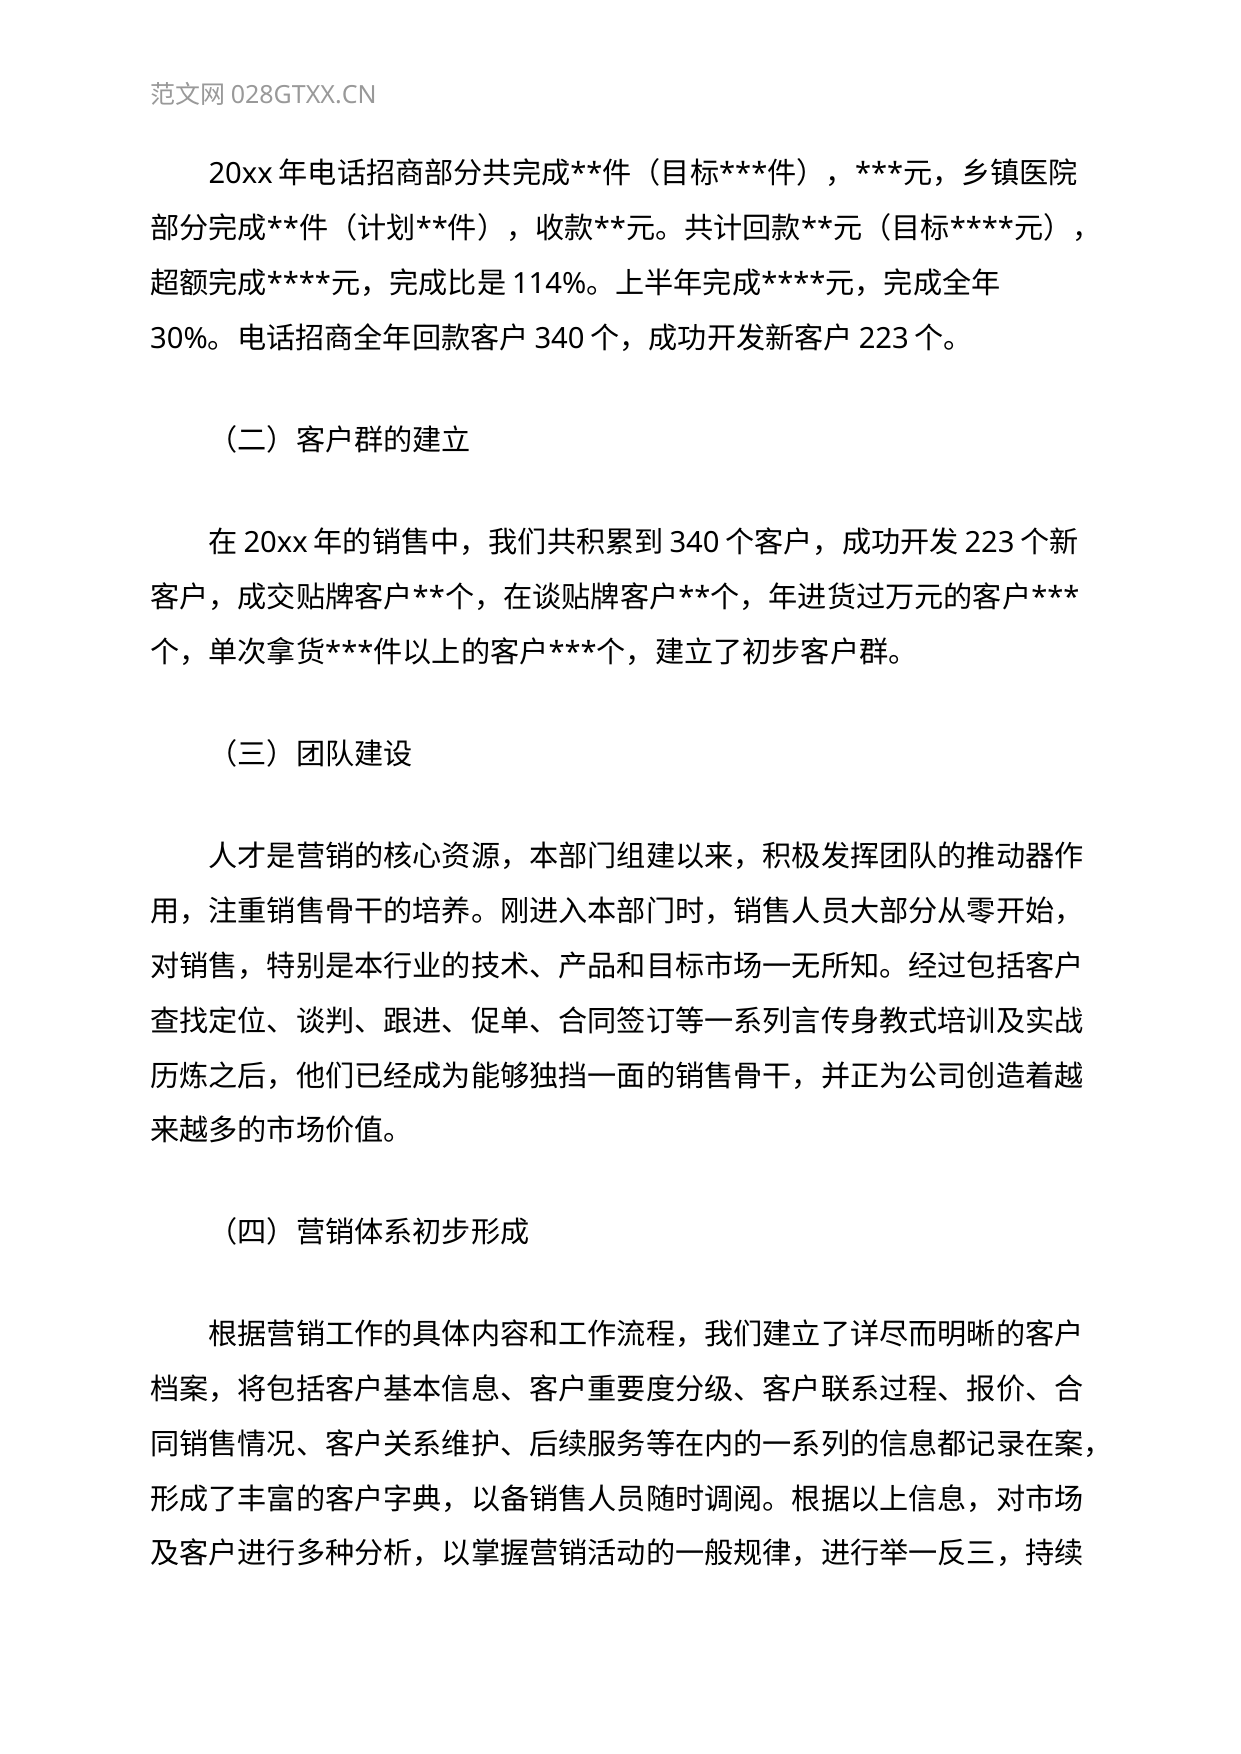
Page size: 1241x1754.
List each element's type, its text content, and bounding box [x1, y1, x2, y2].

text （二）客户群的建立 [150, 417, 1090, 459]
text 在20xx年的销售中，我们共积累到340个客户，成功开发223个新客户，成交贴牌客户**个，在谈贴牌客户**个，年进货过万元的客户***个，单次拿货***件以上的客户***个，建立了初步客户群。 [150, 519, 1090, 671]
text （三）团队建设 [150, 731, 1090, 773]
text 20xx年电话招商部分共完成**件（目标***件），***元，乡镇医院部分完成**件（计划**件），收款**元。共计回款**元（目标****元），超额完成****元，完成比是114%。上半年完成****元，完成全年30%。电话招商全年回款客户340个，成功开发新客户223个。 [150, 150, 1090, 357]
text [150, 1311, 1090, 1572]
text （四）营销体系初步形成 [150, 1209, 1090, 1251]
text 人才是营销的核心资源，本部门组建以来，积极发挥团队的推动器作用，注重销售骨干的培养。刚进入本部门时，销售人员大部分从零开始，对销售，特别是本行业的技术、产品和目标市场一无所知。经过包括客户查找定位、谈判、跟进、促单、合同签订等一系列言传身教式培训及实战历炼之后，他们已经成为能够独挡一面的销售骨干，并正为公司创造着越来越多的市场价值。 [150, 832, 1090, 1149]
